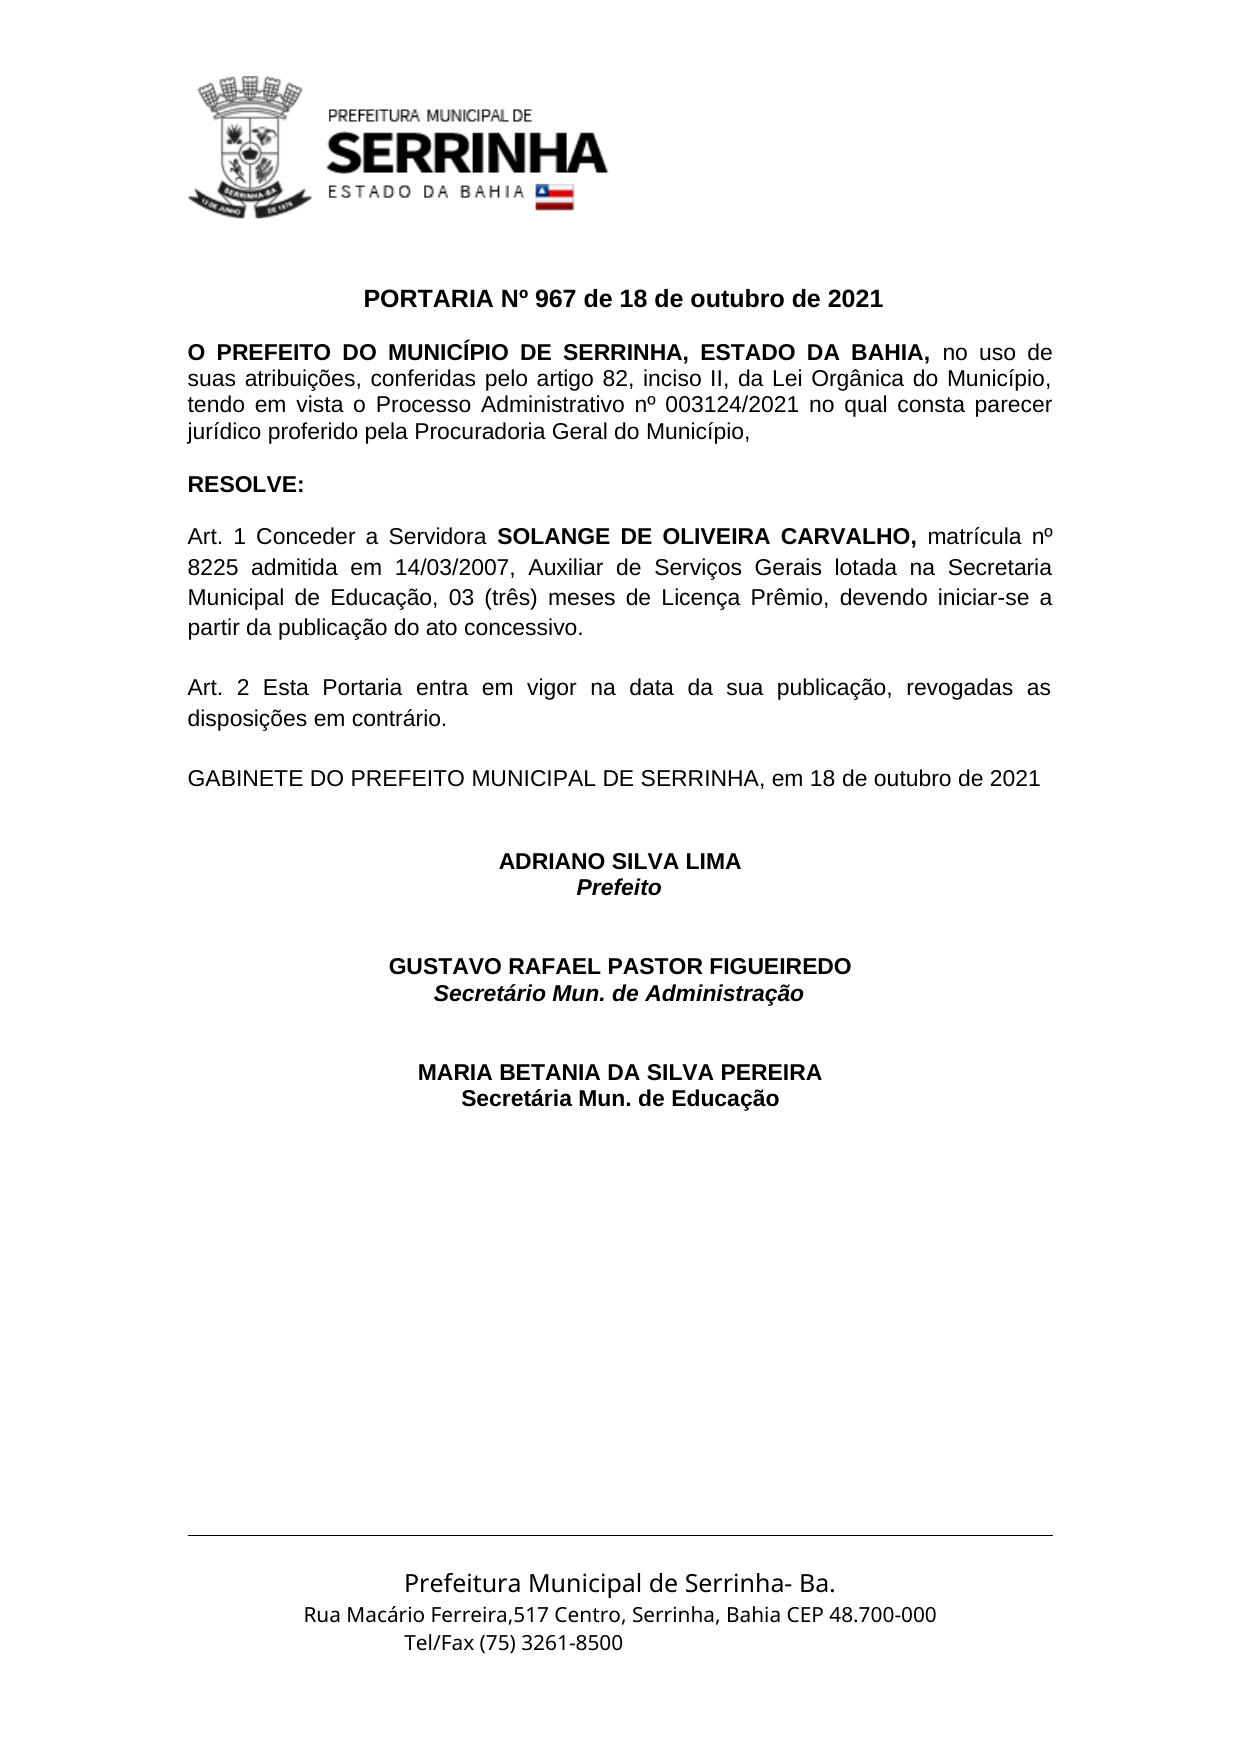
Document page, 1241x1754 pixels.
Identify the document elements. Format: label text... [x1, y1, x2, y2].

text Art. 2 Esta Portaria entra em vigor na data da sua publicação, revogadas as disposições em contrário. [187, 674, 1053, 731]
text O PREFEITO DO MUNICÍPIO DE SERRINHA, ESTADO DA BAHIA, no uso de suas atribuições, conferidas pelo artigo 82, inciso II, da Lei Orgânica do Município, tendo em vista o Processo Administrativo nº 003124/2021 no qual consta parecer jurídico proferido pela Procuradoria Geral do Município, [187, 339, 1053, 444]
text Prefeito [187, 874, 1053, 901]
text MARIA BETANIA DA SILVA PEREIRA [187, 1059, 1053, 1085]
text Secretária Mun. de Educação [187, 1085, 1053, 1111]
text Art. 1 Conceder a Servidora SOLANGE DE OLIVEIRA CARVALHO, matrícula nº 8225 admitida em 14/03/2007, Auxiliar de Serviços Gerais lotada na Secretaria Municipal de Educação, 03 (três) meses de Licença Prêmio, devendo iniciar-se a partir da publicação do ato concessivo. [187, 523, 1053, 640]
text GABINETE DO PREFEITO MUNICIPAL DE SERRINHA, em 18 de outubro de 2021 [187, 765, 1053, 791]
text RESOLVE: [187, 471, 1053, 497]
text Secretário Mun. de Administração [187, 979, 1053, 1006]
text ADRIANO SILVA LIMA [187, 848, 1053, 874]
text PORTARIA Nº 967 de 18 de outubro de 2021 [187, 284, 1053, 312]
text GUSTAVO RAFAEL PASTOR FIGUEIREDO [187, 953, 1053, 979]
picture [187, 73, 609, 222]
